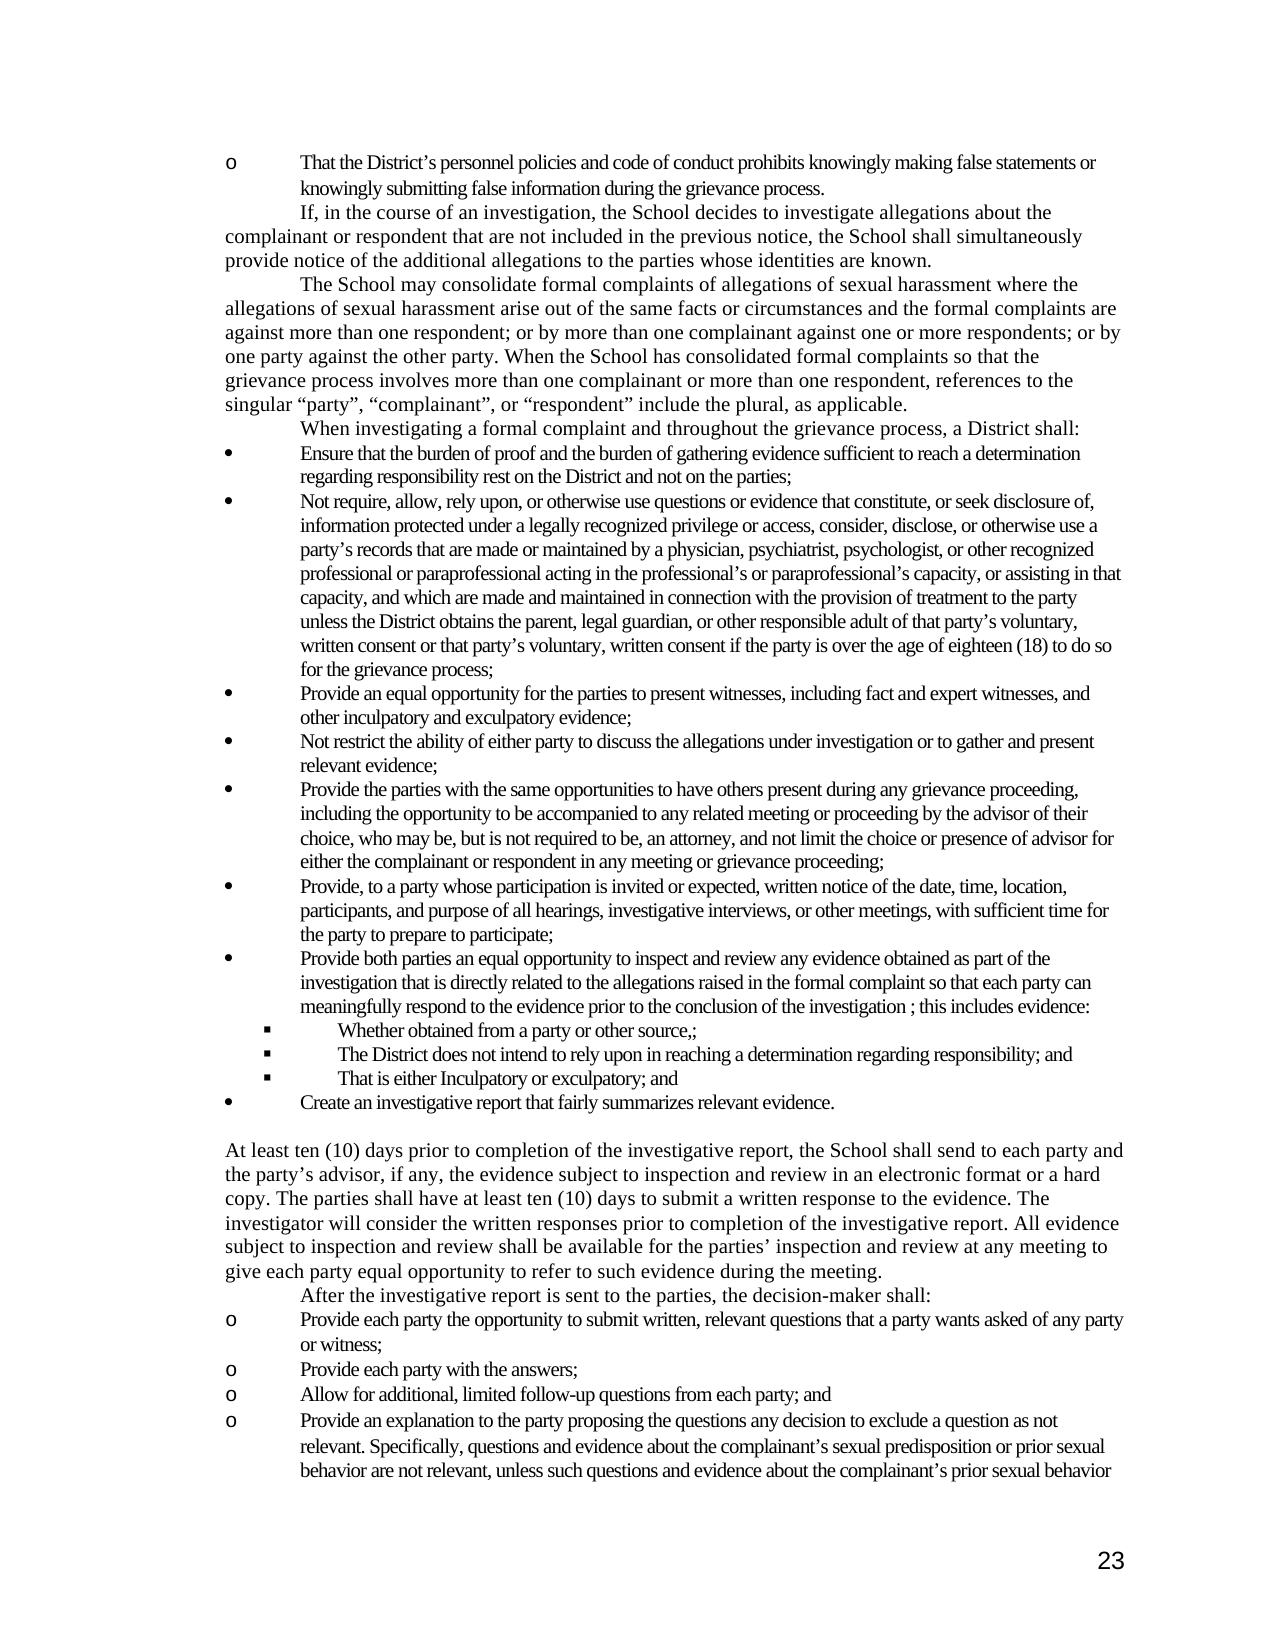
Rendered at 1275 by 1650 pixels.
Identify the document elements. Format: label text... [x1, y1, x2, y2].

list Provide an equal opportunity for the parties to present witnesses, including fact and expert witnesses, and other inculpatory and exculpatory evidence; [225, 681, 1125, 729]
list That is either Inculpatory or exculpatory; and [262, 1066, 1125, 1090]
text At least ten (10) days prior to completion of the investigative report, the School shall send to each party and the party’s advisor, if any, the evidence subject to inspection and review in an electronic format or a hard copy. The parties shall have at least ten (10) days to submit a written response to the evidence. The investigator will consider the written responses prior to completion of the investigative report. All evidence subject to inspection and review shall be available for the parties’ inspection and review at any meeting to give each party equal opportunity to refer to such evidence during the meeting. [225, 1138, 1125, 1283]
list That the District’s personnel policies and code of conduct prohibits knowingly making false statements or knowingly submitting false information during the grievance process. [225, 150, 1125, 200]
list Whether obtained from a party or other source,; [262, 1018, 1125, 1042]
text When investigating a formal complaint and throughout the grievance process, a District shall: [225, 416, 1125, 440]
list Provide, to a party whose participation is invited or expected, written notice of the date, time, location, participants, and purpose of all hearings, investigative interviews, or other meetings, with sufficient time for the party to prepare to participate; [225, 873, 1125, 946]
text After the investigative report is sent to the parties, the decision-maker shall: [225, 1283, 1125, 1307]
list The District does not intend to rely upon in reaching a determination regarding responsibility; and [262, 1042, 1125, 1066]
list Not require, allow, rely upon, or otherwise use questions or evidence that constitute, or seek disclosure of, information protected under a legally recognized privilege or access, consider, disclose, or otherwise use a party’s records that are made or maintained by a physician, psychiatrist, psychologist, or other recognized professional or paraprofessional acting in the professional’s or paraprofessional’s capacity, or assisting in that capacity, and which are made and maintained in connection with the provision of treatment to the party unless the District obtains the parent, legal guardian, or other responsible adult of that party’s voluntary, written consent or that party’s voluntary, written consent if the party is over the age of eighteen (18) to do so for the grievance process; [225, 488, 1125, 681]
list Provide each party the opportunity to submit written, relevant questions that a party wants asked of any party or witness; [225, 1307, 1125, 1356]
list Provide the parties with the same opportunities to have others present during any grievance proceeding, including the opportunity to be accompanied to any related meeting or proceeding by the advisor of their choice, who may be, but is not required to be, an attorney, and not limit the choice or presence of advisor for either the complainant or respondent in any meeting or grievance proceeding; [225, 777, 1125, 873]
list Provide both parties an equal opportunity to inspect and review any evidence obtained as part of the investigation that is directly related to the allegations raised in the formal complaint so that each party can meaningfully respond to the evidence prior to the conclusion of the investigation ; this includes evidence: [225, 946, 1125, 1018]
list Create an investigative report that fairly summarizes relevant evidence. [225, 1090, 1125, 1114]
text The School may consolidate formal complaints of allegations of sexual harassment where the allegations of sexual harassment arise out of the same facts or circumstances and the formal complaints are against more than one respondent; or by more than one complainant against one or more respondents; or by one party against the other party. When the School has consolidated formal complaints so that the grievance process involves more than one complainant or more than one respondent, references to the singular “party”, “complainant”, or “respondent” include the plural, as applicable. [225, 272, 1125, 416]
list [225, 1408, 1125, 1482]
text If, in the course of an investigation, the School decides to investigate allegations about the complainant or respondent that are not included in the previous notice, the School shall simultaneously provide notice of the additional allegations to the parties whose identities are known. [225, 200, 1125, 272]
list Provide each party with the answers; [225, 1356, 1125, 1382]
list Allow for additional, limited follow-up questions from each party; and [225, 1382, 1125, 1408]
list Not restrict the ability of either party to discuss the allegations under investigation or to gather and present relevant evidence; [225, 729, 1125, 777]
list Ensure that the burden of proof and the burden of gathering evidence sufficient to reach a determination regarding responsibility rest on the District and not on the parties; [225, 440, 1125, 488]
